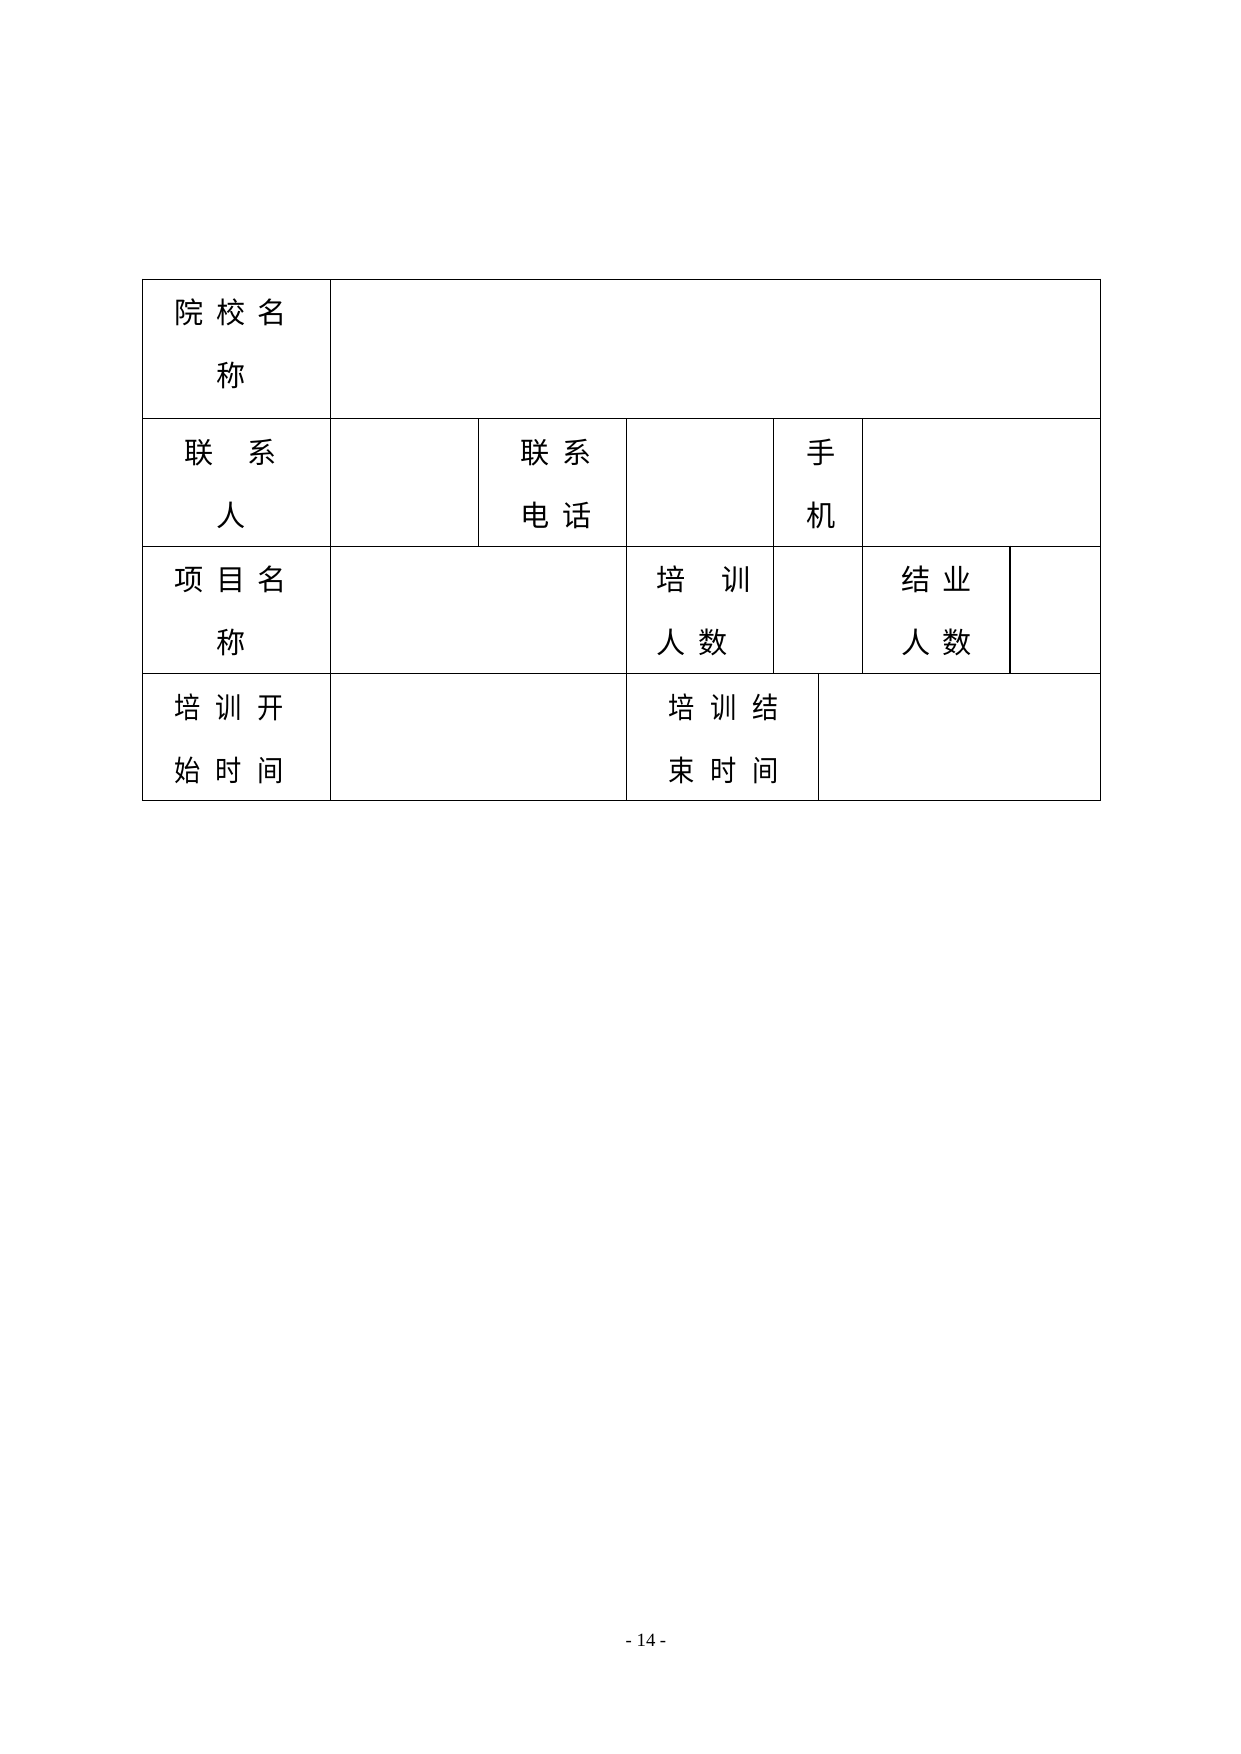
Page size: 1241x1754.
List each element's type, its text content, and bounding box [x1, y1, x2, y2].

table_cell [331, 547, 626, 673]
table_cell 联系电话 [479, 419, 626, 546]
table_cell 培训结束时间 [627, 674, 818, 800]
table_cell [1011, 547, 1100, 673]
table_header 院校名称 [143, 280, 330, 418]
table_cell 手机 [774, 419, 862, 546]
table_cell 培训人数 [627, 547, 773, 673]
table_cell [819, 674, 1100, 800]
table_cell 结业人数 [863, 547, 1009, 673]
table_cell [863, 419, 1100, 546]
table_cell 项目名称 [143, 547, 330, 673]
table_cell 联 系 人 [143, 419, 330, 546]
table_cell [331, 419, 478, 546]
table_cell [331, 674, 626, 800]
table_header [331, 280, 1100, 418]
table_cell [774, 547, 862, 673]
table_cell 培训开始时间 [143, 674, 330, 800]
table_cell [627, 419, 773, 546]
